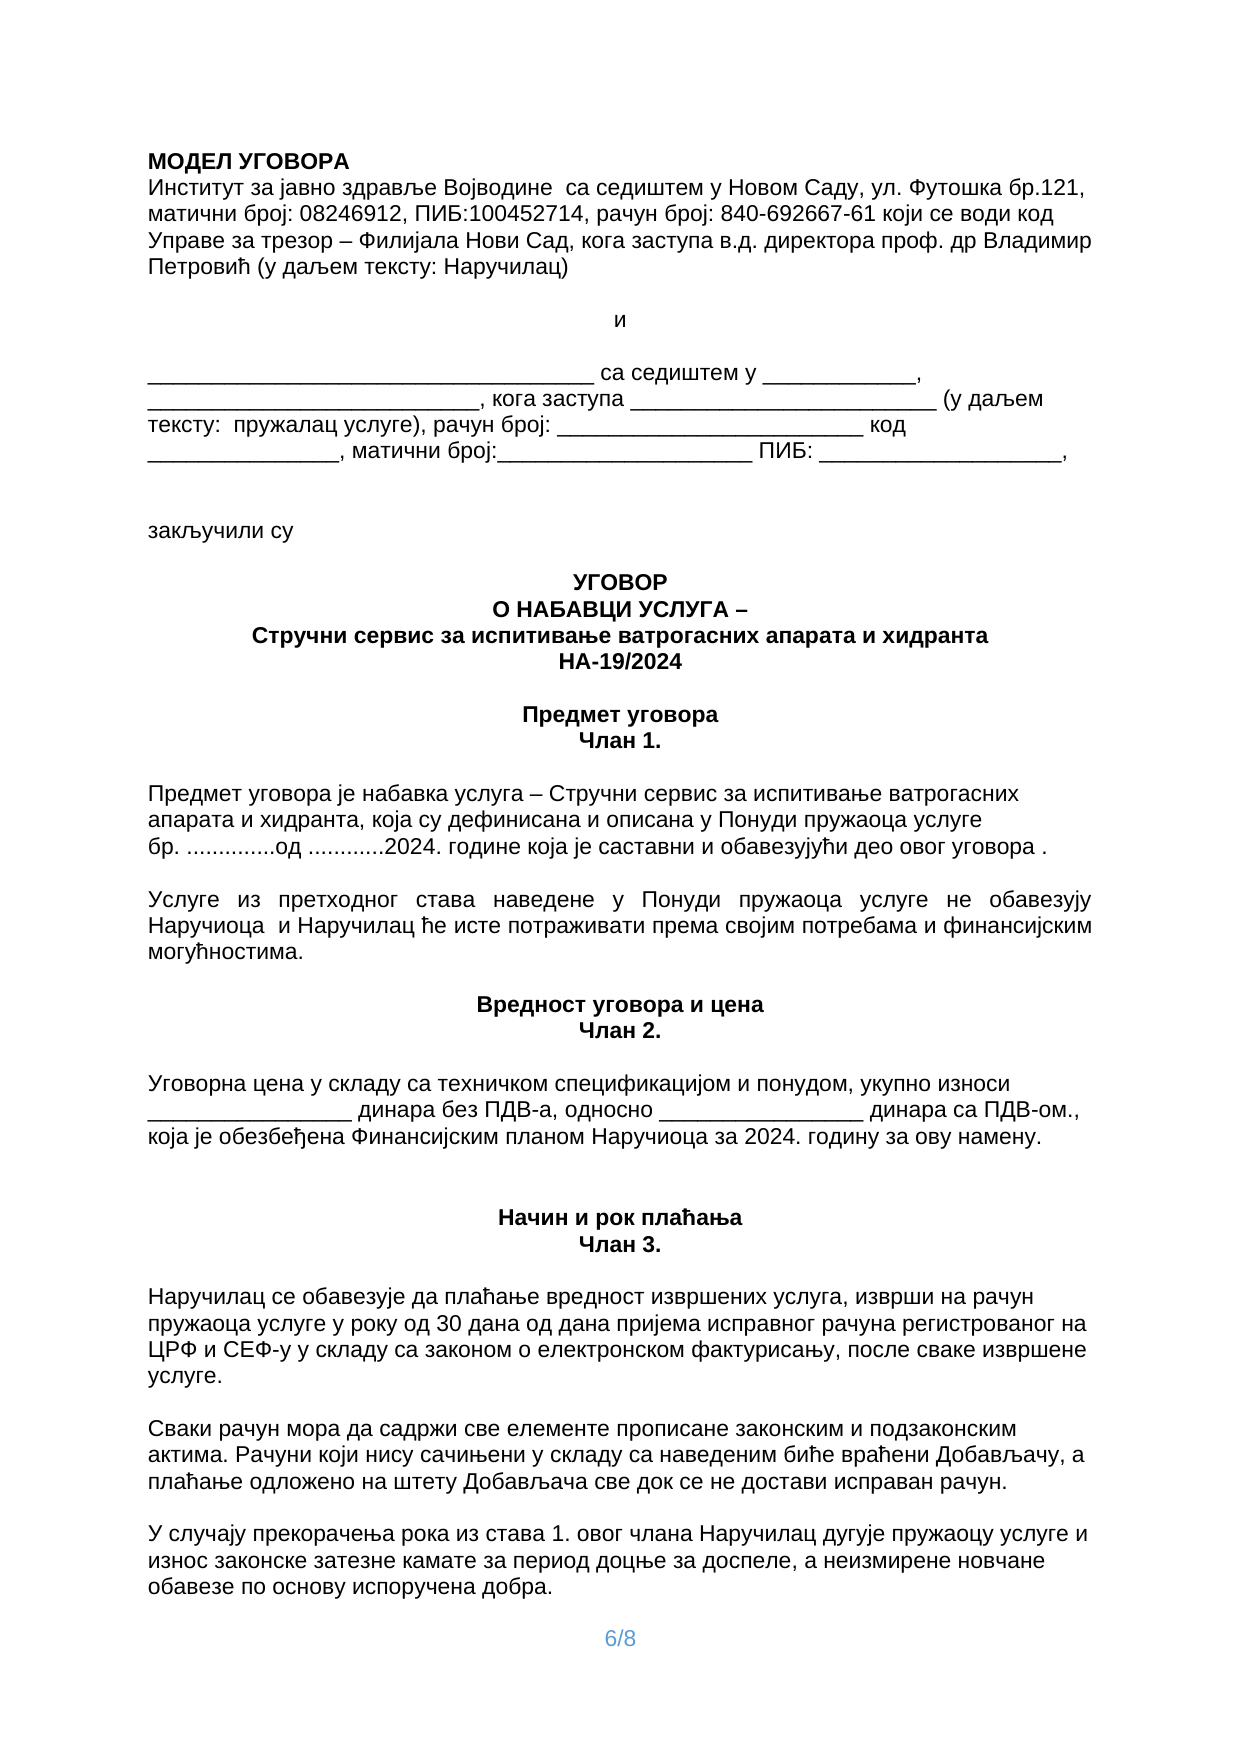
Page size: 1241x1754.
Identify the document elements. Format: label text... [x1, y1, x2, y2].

text О НАБАВЦИ УСЛУГА – [148, 596, 1093, 622]
text Стручни сервис за испитивање ватрогасних апарата и хидранта [148, 622, 1093, 648]
text Начин и рок плаћања [148, 1204, 1093, 1231]
text Предмет уговора [148, 701, 1093, 727]
text НА-19/2024 [148, 648, 1093, 675]
text Члан 1. [148, 727, 1093, 754]
text Члан 3. [148, 1231, 1093, 1257]
text Предмет уговора је набавка услуга – Стручни сервис за испитивање ватрогасних апарата и хидранта, која су дефинисана и описана у Понуди пружаоца услуге бр. ..............од ............2024. године која је саставни и обавезујући део овог уговора . [148, 780, 1093, 859]
text ___________________________________ са седиштем у ____________, __________________________, кога заступа ________________________ (у даљем тексту: пружалац услуге), рачун број: ________________________ код _______________, матични број:____________________ ПИБ: ___________________, [148, 358, 1093, 464]
text Услуге из претходног става наведене у Понуди пружаоца услуге не обавезују Наручиоца и Наручилац ће исте потраживати према својим потребама и финансијским могућностима. [148, 886, 1093, 964]
text Институт за јавно здравље Војводине са седиштем у Новом Саду, ул. Футошка бр.121, матични број: 08246912, ПИБ:100452714, рачун број: 840-692667-61 који се води код Управе за трезор – Филијала Нови Сад, кога заступа в.д. директора проф. др Владимир Петровић (у даљем тексту: Наручилац) [148, 174, 1093, 279]
text Уговорна цена у складу са техничком спецификацијом и понудом, укупно износи ________________ динара без ПДВ-а, односно ________________ динара са ПДВ-ом., која је обезбеђена Финансијским планом Наручиоца за 2024. годину за ову намену. [148, 1070, 1093, 1149]
text Члан 2. [148, 1017, 1093, 1044]
text УГОВОР [148, 569, 1093, 596]
text У случају прекорачења рока из става 1. овог члана Наручилац дугује пружаоцу услуге и износ законске затезне камате за период доцње за доспеле, а неизмирене новчане обавезе по основу испоручена добра. [148, 1520, 1093, 1599]
text и [148, 306, 1093, 332]
text МОДЕЛ УГОВОРА [148, 148, 1093, 174]
text Вредност уговора и цена [148, 991, 1093, 1017]
text закључили су [148, 517, 1093, 543]
text Наручилац се обавезује да плаћање вредност извршених услуга, изврши на рачун пружаоца услуге у року од 30 дана од дана пријема исправног рачуна регистрованог на ЦРФ и СЕФ-у у складу са законом о електронском фактурисању, после сваке извршене услуге. [148, 1283, 1093, 1389]
text Сваки рачун мора да садржи све елементе прописане законским и подзаконским актима. Рачуни који нису сачињени у складу са наведеним биће враћени Добављачу, а плаћање одложено на штету Добављача све док се не достави исправан рачун. [148, 1415, 1093, 1494]
